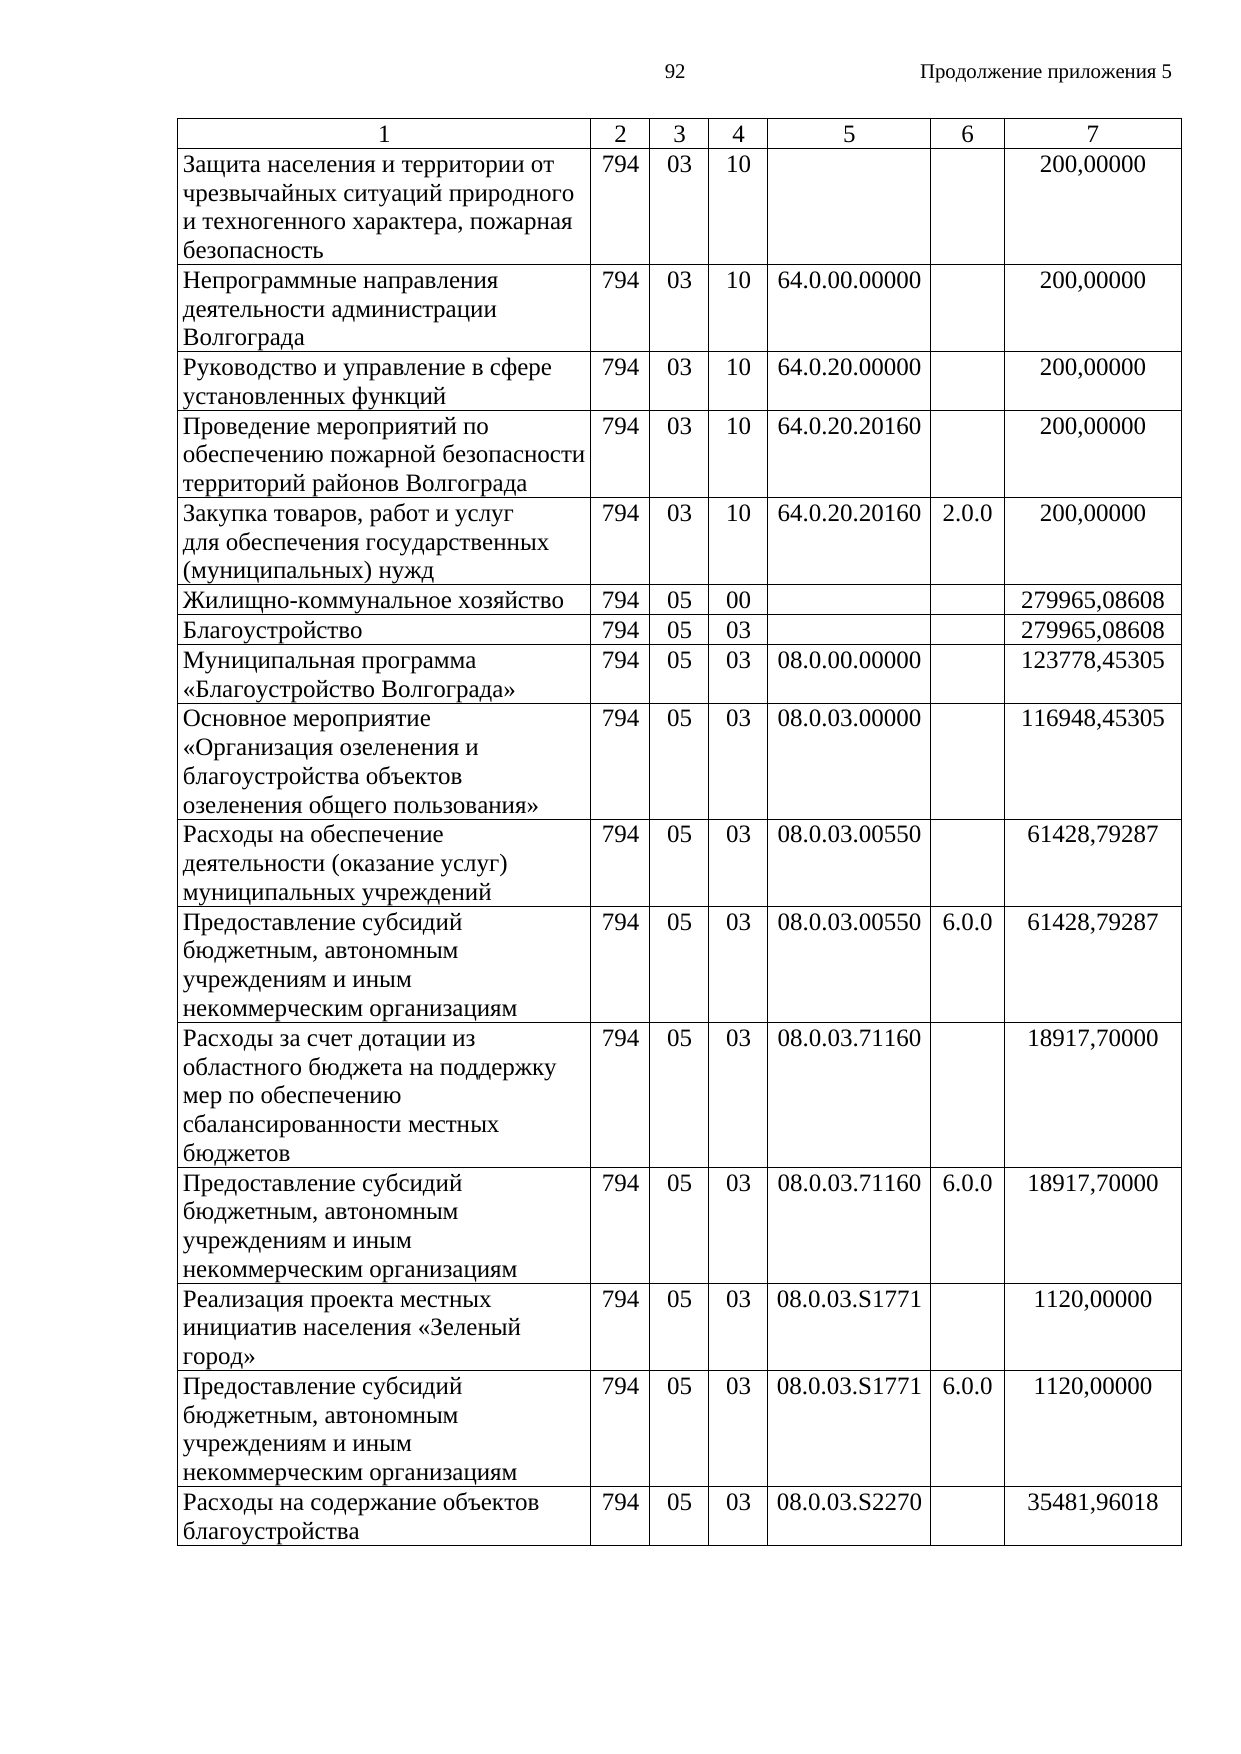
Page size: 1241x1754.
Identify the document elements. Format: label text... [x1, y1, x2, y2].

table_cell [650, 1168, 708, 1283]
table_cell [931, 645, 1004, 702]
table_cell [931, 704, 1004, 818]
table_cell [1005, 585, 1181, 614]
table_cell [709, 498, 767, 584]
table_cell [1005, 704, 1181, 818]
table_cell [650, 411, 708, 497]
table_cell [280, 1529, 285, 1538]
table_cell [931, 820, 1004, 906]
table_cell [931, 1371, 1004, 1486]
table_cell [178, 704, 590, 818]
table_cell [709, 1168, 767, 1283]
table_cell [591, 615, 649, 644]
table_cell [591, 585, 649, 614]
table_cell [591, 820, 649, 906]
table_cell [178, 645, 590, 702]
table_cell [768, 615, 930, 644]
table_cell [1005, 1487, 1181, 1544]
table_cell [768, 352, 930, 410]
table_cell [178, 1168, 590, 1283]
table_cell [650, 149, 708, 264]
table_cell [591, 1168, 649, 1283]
table_header 4 [709, 119, 767, 148]
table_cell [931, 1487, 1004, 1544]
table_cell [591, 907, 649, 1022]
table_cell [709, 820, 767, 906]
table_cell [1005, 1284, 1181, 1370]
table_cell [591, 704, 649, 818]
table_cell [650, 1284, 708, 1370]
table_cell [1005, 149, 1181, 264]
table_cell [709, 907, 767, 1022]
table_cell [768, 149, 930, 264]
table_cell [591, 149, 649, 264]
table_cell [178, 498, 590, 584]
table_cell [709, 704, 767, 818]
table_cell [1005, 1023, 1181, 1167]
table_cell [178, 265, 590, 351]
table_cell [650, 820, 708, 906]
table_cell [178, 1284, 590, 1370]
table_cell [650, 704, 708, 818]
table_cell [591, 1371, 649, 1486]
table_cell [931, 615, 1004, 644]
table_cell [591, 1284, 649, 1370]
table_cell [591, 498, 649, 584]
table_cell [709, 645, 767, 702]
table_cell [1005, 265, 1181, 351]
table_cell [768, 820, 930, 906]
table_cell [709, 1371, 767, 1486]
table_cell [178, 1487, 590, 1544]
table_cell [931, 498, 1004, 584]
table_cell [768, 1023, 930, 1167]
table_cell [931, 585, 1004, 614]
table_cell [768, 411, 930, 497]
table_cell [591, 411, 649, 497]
table_header 7 [1005, 119, 1181, 148]
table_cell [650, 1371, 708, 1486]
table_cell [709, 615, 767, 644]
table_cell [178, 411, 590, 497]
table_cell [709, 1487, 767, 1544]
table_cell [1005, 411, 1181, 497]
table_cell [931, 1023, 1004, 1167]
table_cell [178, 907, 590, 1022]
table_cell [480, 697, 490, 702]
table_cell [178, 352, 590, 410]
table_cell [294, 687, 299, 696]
table_header 1 [178, 119, 590, 148]
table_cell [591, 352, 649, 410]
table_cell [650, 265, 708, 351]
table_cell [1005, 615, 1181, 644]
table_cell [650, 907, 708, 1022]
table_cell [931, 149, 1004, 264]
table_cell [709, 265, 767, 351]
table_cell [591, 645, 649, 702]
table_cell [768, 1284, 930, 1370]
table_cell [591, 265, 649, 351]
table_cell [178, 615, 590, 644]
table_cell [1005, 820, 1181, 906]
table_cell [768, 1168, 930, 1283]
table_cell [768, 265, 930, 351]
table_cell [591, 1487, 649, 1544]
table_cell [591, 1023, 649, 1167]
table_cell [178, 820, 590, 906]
table_header 3 [650, 119, 708, 148]
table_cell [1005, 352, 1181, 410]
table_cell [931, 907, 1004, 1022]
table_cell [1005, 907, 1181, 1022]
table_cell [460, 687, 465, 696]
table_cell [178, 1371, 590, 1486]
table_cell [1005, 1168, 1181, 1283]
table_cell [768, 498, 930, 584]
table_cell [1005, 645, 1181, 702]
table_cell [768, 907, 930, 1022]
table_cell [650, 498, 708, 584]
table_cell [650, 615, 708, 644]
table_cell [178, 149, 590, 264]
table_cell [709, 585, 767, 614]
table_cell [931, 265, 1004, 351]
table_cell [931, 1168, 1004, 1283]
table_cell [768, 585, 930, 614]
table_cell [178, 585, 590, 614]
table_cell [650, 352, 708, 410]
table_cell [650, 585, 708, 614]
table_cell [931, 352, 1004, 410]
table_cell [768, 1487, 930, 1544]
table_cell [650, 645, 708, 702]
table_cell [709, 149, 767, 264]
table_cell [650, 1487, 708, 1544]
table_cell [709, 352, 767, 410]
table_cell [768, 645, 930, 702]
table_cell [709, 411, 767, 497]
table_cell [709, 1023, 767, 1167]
table_header 5 [768, 119, 930, 148]
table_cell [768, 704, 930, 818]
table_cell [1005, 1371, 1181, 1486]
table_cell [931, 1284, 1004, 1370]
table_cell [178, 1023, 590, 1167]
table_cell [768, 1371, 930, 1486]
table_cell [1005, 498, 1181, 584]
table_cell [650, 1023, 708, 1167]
table_header 6 [931, 119, 1004, 148]
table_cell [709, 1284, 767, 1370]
table_header 2 [591, 119, 649, 148]
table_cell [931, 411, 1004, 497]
